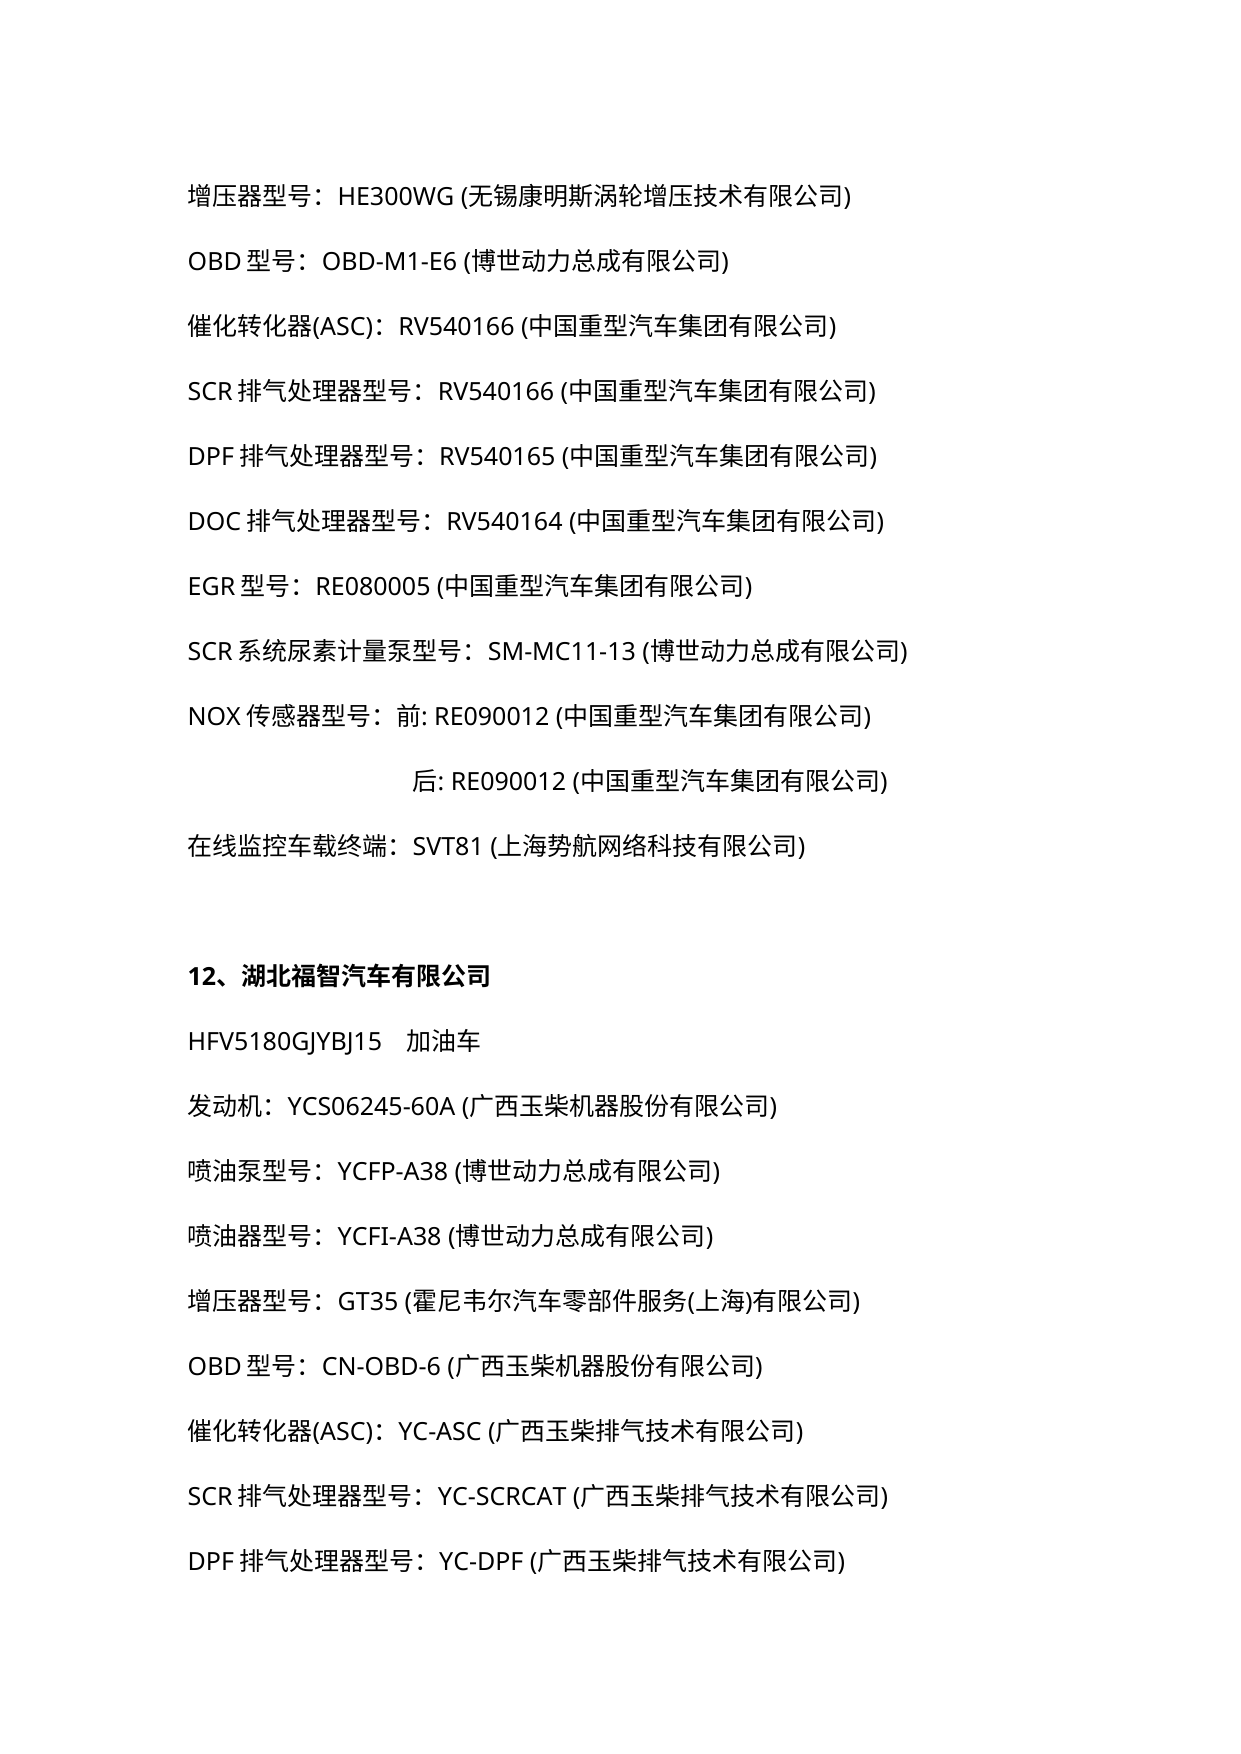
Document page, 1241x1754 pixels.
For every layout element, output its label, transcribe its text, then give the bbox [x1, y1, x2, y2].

text 喷油器型号：YCFI-A38 (博世动力总成有限公司) [187, 1202, 1053, 1267]
text 增压器型号：GT35 (霍尼韦尔汽车零部件服务(上海)有限公司) [187, 1267, 1053, 1332]
text SCR排气处理器型号：YC-SCRCAT (广西玉柴排气技术有限公司) [187, 1462, 1053, 1527]
text 在线监控车载终端：SVT81 (上海势航网络科技有限公司) [187, 812, 1053, 877]
text HFV5180GJYBJ15 加油车 [187, 1007, 1053, 1072]
text NOX传感器型号：前: RE090012 (中国重型汽车集团有限公司) [187, 682, 1053, 747]
text 后: RE090012 (中国重型汽车集团有限公司) [187, 747, 1053, 812]
text DPF排气处理器型号：RV540165 (中国重型汽车集团有限公司) [187, 422, 1053, 487]
text DPF排气处理器型号：YC-DPF (广西玉柴排气技术有限公司) [187, 1527, 1053, 1592]
text SCR系统尿素计量泵型号：SM-MC11-13 (博世动力总成有限公司) [187, 617, 1053, 682]
text OBD型号：OBD-M1-E6 (博世动力总成有限公司) [187, 227, 1053, 292]
subtitle 12、湖北福智汽车有限公司 [187, 942, 1053, 1007]
text 催化转化器(ASC)：YC-ASC (广西玉柴排气技术有限公司) [187, 1397, 1053, 1462]
text DOC排气处理器型号：RV540164 (中国重型汽车集团有限公司) [187, 487, 1053, 552]
text SCR排气处理器型号：RV540166 (中国重型汽车集团有限公司) [187, 357, 1053, 422]
text 增压器型号：HE300WG (无锡康明斯涡轮增压技术有限公司) [187, 162, 1053, 227]
text 催化转化器(ASC)：RV540166 (中国重型汽车集团有限公司) [187, 292, 1053, 357]
text EGR型号：RE080005 (中国重型汽车集团有限公司) [187, 552, 1053, 617]
text OBD型号：CN-OBD-6 (广西玉柴机器股份有限公司) [187, 1332, 1053, 1397]
text 发动机：YCS06245-60A (广西玉柴机器股份有限公司) [187, 1072, 1053, 1137]
text 喷油泵型号：YCFP-A38 (博世动力总成有限公司) [187, 1137, 1053, 1202]
